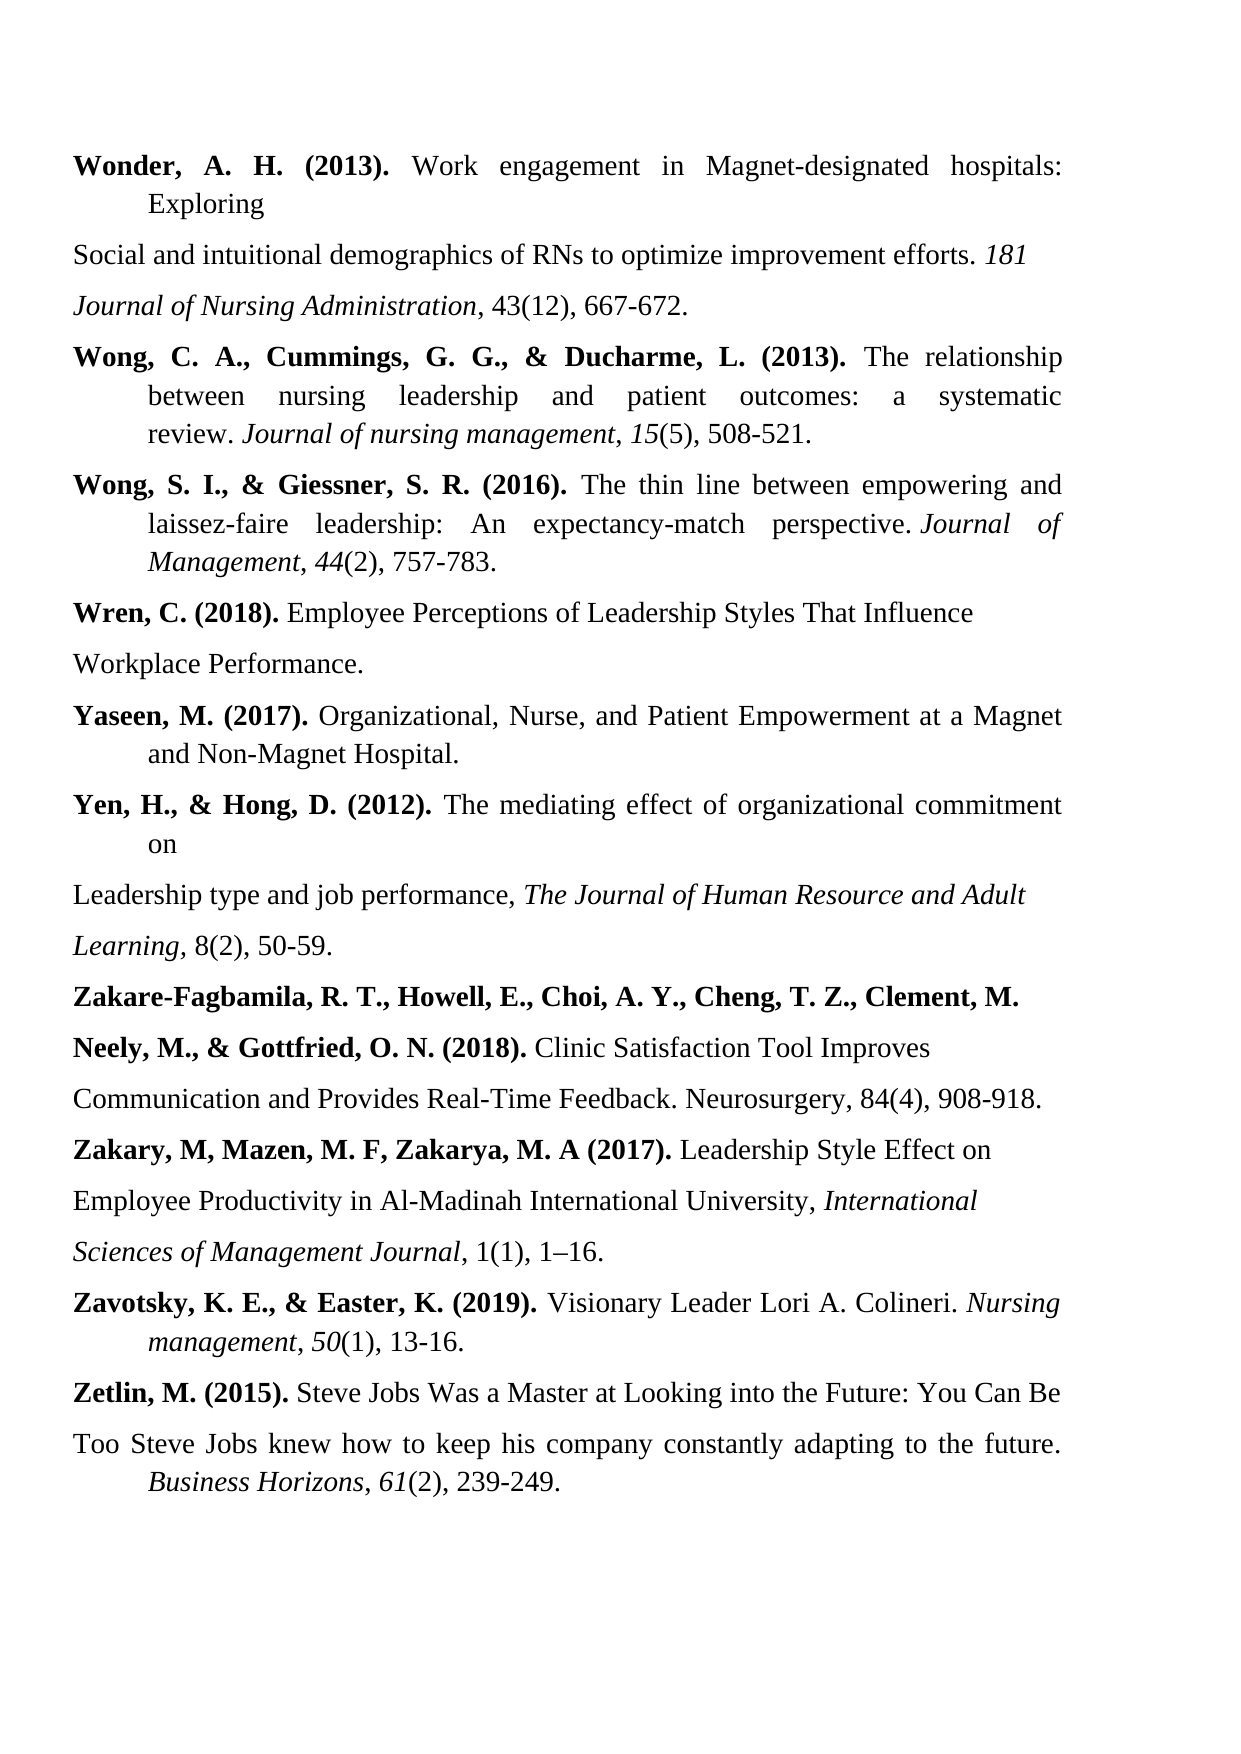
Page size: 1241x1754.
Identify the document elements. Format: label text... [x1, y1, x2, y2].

text Employee Productivity in Al-Madinah International University, International [73, 1183, 1063, 1217]
text Wong, S. I., & Giessner, S. R. (2016). The thin line between empowering and laissez-faire leadership: An expectancy-match perspective. Journal of Management, 44(2), 757-783. [73, 467, 1063, 578]
text Learning, 8(2), 50-59. [73, 928, 1063, 961]
text Zetlin, M. (2015). Steve Jobs Was a Master at Looking into the Future: You Can Be [73, 1375, 1063, 1408]
text Too Steve Jobs knew how to keep his company constantly adapting to the future. Business Horizons, 61(2), 239-249. [73, 1426, 1063, 1498]
text Yaseen, M. (2017). Organizational, Nurse, and Patient Empowerment at a Magnet and Non-Magnet Hospital. [73, 698, 1063, 770]
text Communication and Provides Real-Time Feedback. Neurosurgery, 84(4), 908-918. [73, 1081, 1063, 1114]
text Zakary, M, Mazen, M. F, Zakarya, M. A (2017). Leadership Style Effect on [73, 1132, 1063, 1166]
text Workplace Performance. [73, 647, 1063, 680]
text Neely, M., & Gottfried, O. N. (2018). Clinic Satisfaction Tool Improves [73, 1030, 1063, 1063]
text Wonder, A. H. (2013). Work engagement in Magnet-designated hospitals: Exploring [73, 148, 1063, 220]
text Zakare-Fagbamila, R. T., Howell, E., Choi, A. Y., Cheng, T. Z., Clement, M. [73, 979, 1063, 1012]
text Sciences of Management Journal, 1(1), 1–16. [73, 1234, 1063, 1268]
text Leadership type and job performance, The Journal of Human Resource and Adult [73, 877, 1063, 910]
text Wong, C. A., Cummings, G. G., & Ducharme, L. (2013). The relationship between nursing leadership and patient outcomes: a systematic review. Journal of nursing management, 15(5), 508-521. [73, 339, 1063, 450]
text Journal of Nursing Administration, 43(12), 667-672. [73, 288, 1063, 322]
text Yen, H., & Hong, D. (2012). The mediating effect of organizational commitment on [73, 787, 1063, 859]
text Social and intuitional demographics of RNs to optimize improvement efforts. 181 [73, 237, 1063, 271]
text Wren, C. (2018). Employee Perceptions of Leadership Styles That Influence [73, 596, 1063, 629]
text Zavotsky, K. E., & Easter, K. (2019). Visionary Leader Lori A. Colineri. Nursing management, 50(1), 13-16. [73, 1285, 1063, 1357]
